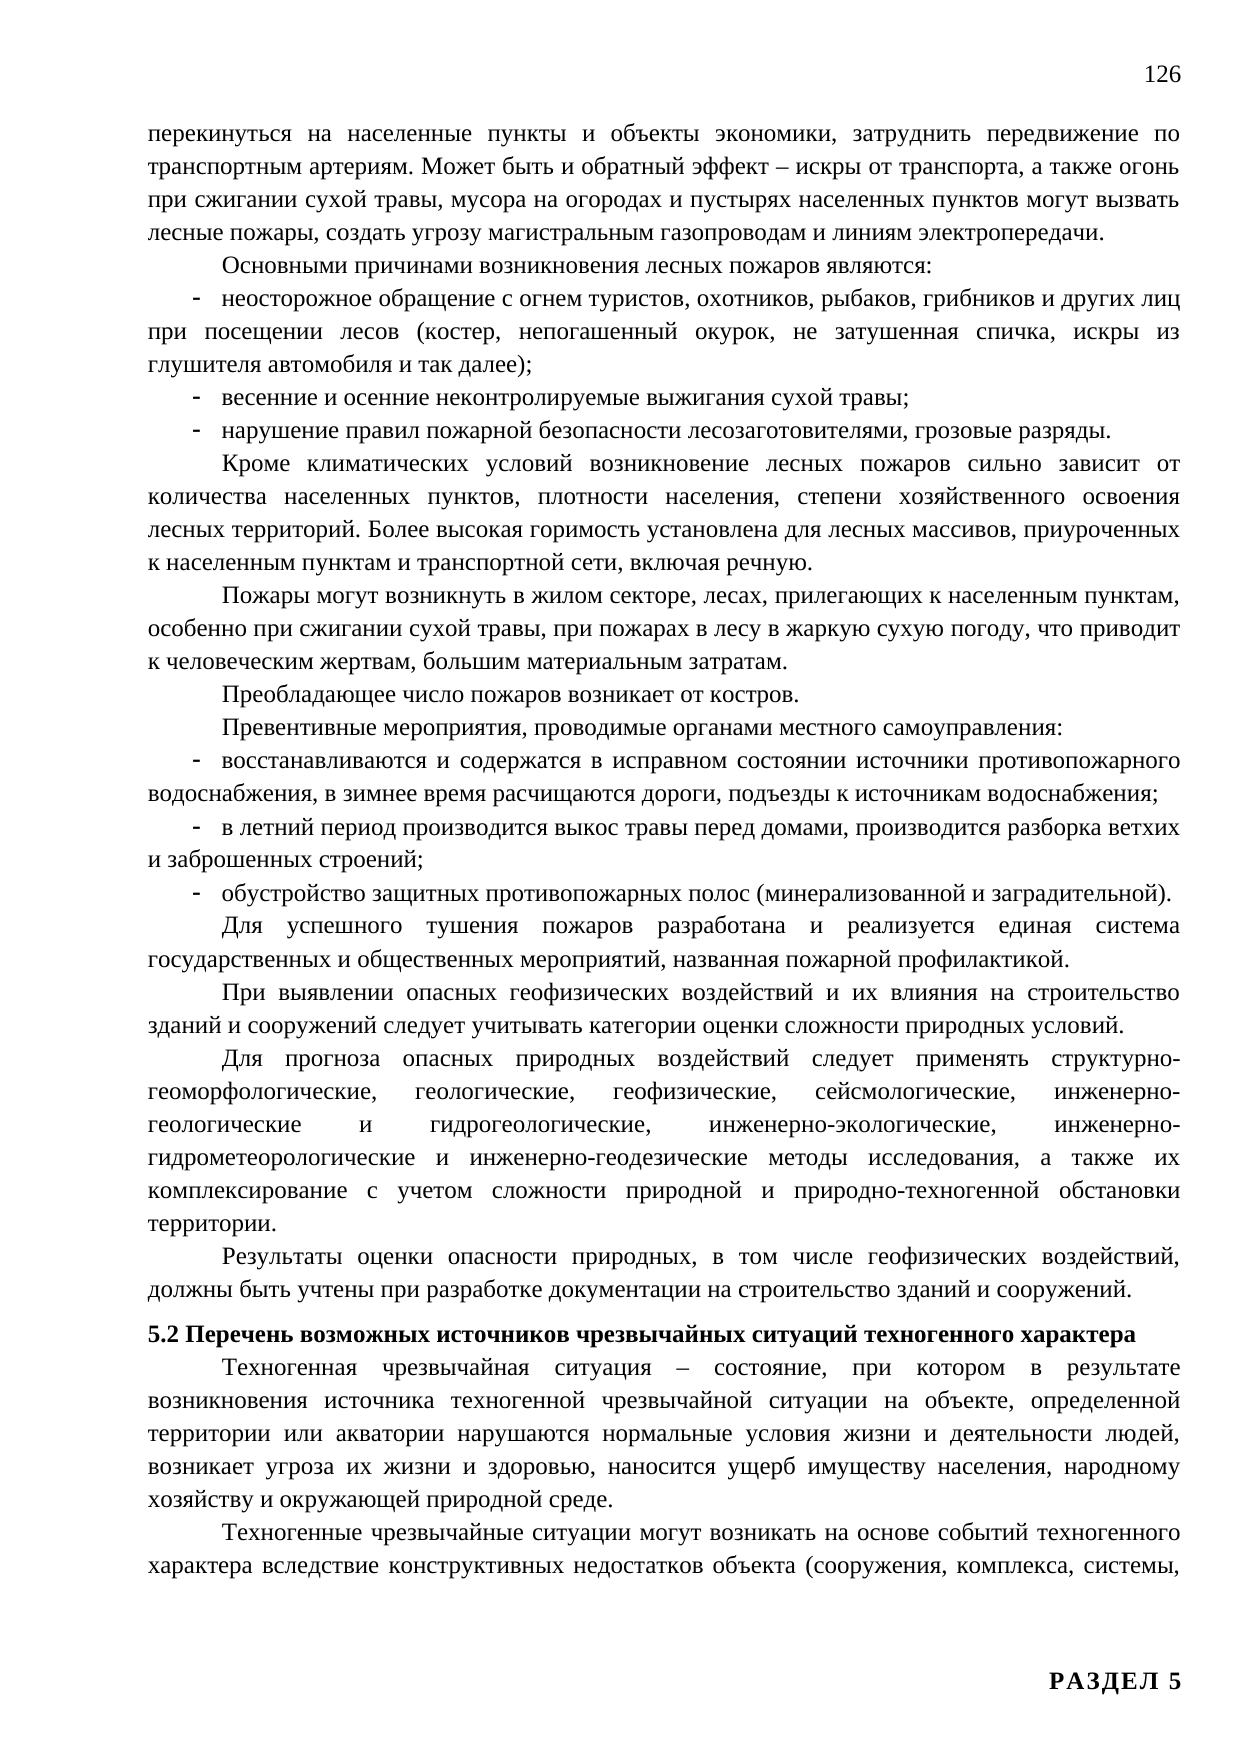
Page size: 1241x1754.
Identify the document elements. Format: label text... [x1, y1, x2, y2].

text Превентивные мероприятия, проводимые органами местного самоуправления: [148, 712, 1181, 741]
text Преобладающее число пожаров возникает от костров. [148, 679, 1181, 708]
text Результаты оценки опасности природных, в том числе геофизических воздействий, должны быть учтены при разработке документации на строительство зданий и сооружений. [148, 1241, 1181, 1303]
text Пожары могут возникнуть в жилом секторе, лесах, прилегающих к населенным пунктам, особенно при сжигании сухой травы, при пожарах в лесу в жаркую сухую погоду, что приводит к человеческим жертвам, большим материальным затратам. [148, 580, 1181, 675]
text Для успешного тушения пожаров разработана и реализуется единая система государственных и общественных мероприятий, названная пожарной профилактикой. [148, 911, 1181, 972]
text 5.2 Перечень возможных источников чрезвычайных ситуаций техногенного характера [148, 1319, 1181, 1348]
text Техногенная чрезвычайная ситуация – состояние, при котором в результате возникновения источника техногенной чрезвычайной ситуации на объекте, определенной территории или акватории нарушаются нормальные условия жизни и деятельности людей, возникает угроза их жизни и здоровью, наносится ущерб имуществу населения, народному хозяйству и окружающей природной среде. [148, 1352, 1181, 1513]
list неосторожное обращение с огнем туристов, охотников, рыбаков, грибников и других лиц при посещении лесов (костер, непогашенный окурок, не затушенная спичка, искры из глушителя автомобиля и так далее); [148, 283, 1181, 378]
text При выявлении опасных геофизических воздействий и их влияния на строительство зданий и сооружений следует учитывать категории оценки сложности природных условий. [148, 977, 1181, 1038]
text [148, 118, 1181, 246]
text Для прогноза опасных природных воздействий следует применять структурно-геоморфологические, геологические, геофизические, сейсмологические, инженерно-геологические и гидрогеологические, инженерно-экологические, инженерно-гидрометеорологические и инженерно-геодезические методы исследования, а также их комплексирование с учетом сложности природной и природно-техногенной обстановки территории. [148, 1043, 1181, 1237]
text Основными причинами возникновения лесных пожаров являются: [148, 250, 1181, 279]
list весенние и осенние неконтролируемые выжигания сухой травы; [148, 382, 1181, 411]
list обустройство защитных противопожарных полос (минерализованной и заградительной). [148, 878, 1181, 906]
list в летний период производится выкос травы перед домами, производится разборка ветхих и заброшенных строений; [148, 812, 1181, 873]
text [148, 1517, 1181, 1579]
list нарушение правил пожарной безопасности лесозаготовителями, грозовые разряды. [148, 415, 1181, 444]
text Кроме климатических условий возникновение лесных пожаров сильно зависит от количества населенных пунктов, плотности населения, степени хозяйственного освоения лесных территорий. Более высокая горимость установлена для лесных массивов, приуроченных к населенным пунктам и транспортной сети, включая речную. [148, 448, 1181, 576]
list восстанавливаются и содержатся в исправном состоянии источники противопожарного водоснабжения, в зимнее время расчищаются дороги, подъезды к источникам водоснабжения; [148, 746, 1181, 807]
